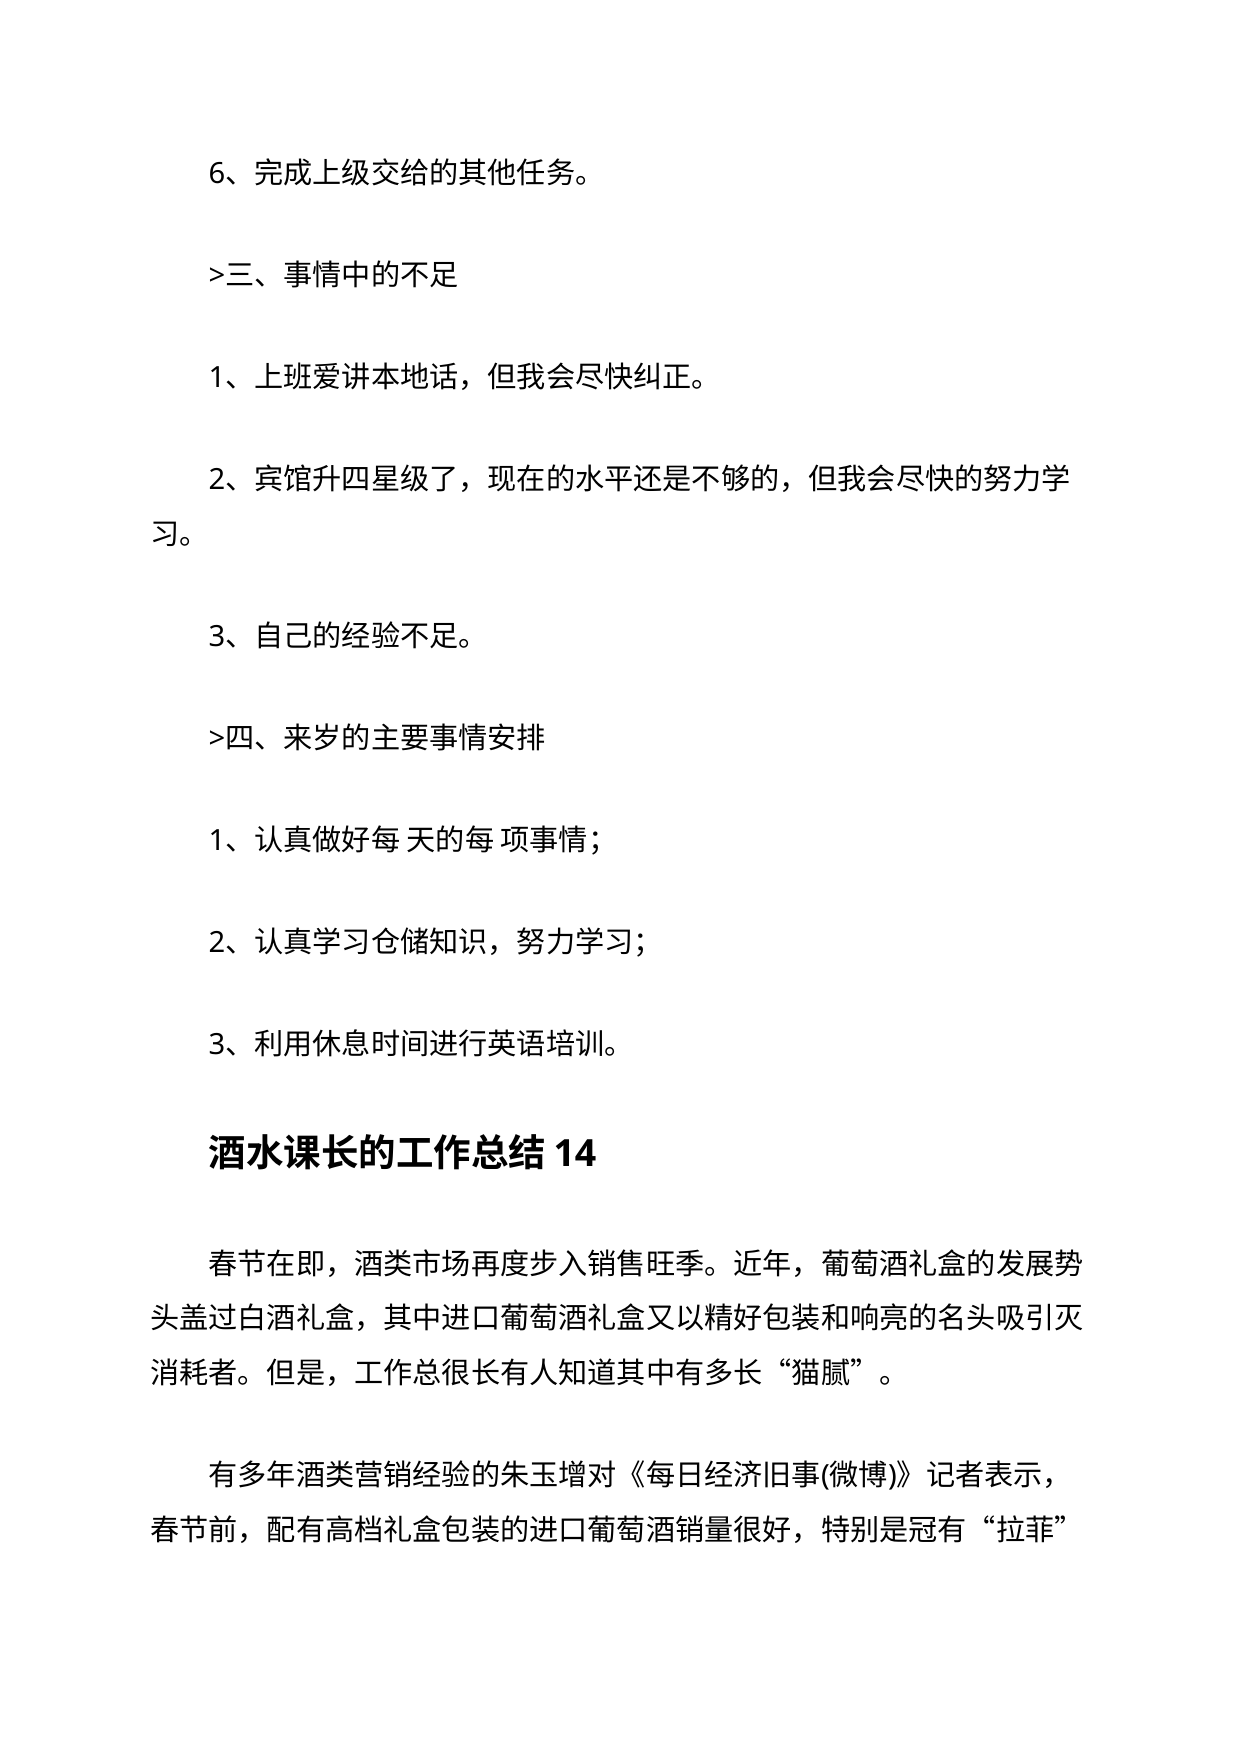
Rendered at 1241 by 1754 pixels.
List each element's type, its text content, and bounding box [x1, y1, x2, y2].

text 3、利用休息时间进行英语培训。 [150, 1021, 1090, 1063]
text 1、认真做好每 天的每 项事情； [150, 817, 1090, 859]
text 2、宾馆升四星级了，现在的水平还是不够的，但我会尽快的努力学习。 [150, 456, 1090, 553]
text 酒水课长的工作总结14 [150, 1123, 1090, 1177]
text 2、认真学习仓储知识，努力学习； [150, 919, 1090, 961]
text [150, 1452, 1090, 1549]
text >三、事情中的不足 [150, 252, 1090, 294]
text 春节在即，酒类市场再度步入销售旺季。近年，葡萄酒礼盒的发展势头盖过白酒礼盒，其中进口葡萄酒礼盒又以精好包装和响亮的名头吸引灭消耗者。但是，工作总很长有人知道其中有多长“猫腻”。 [150, 1240, 1090, 1392]
text 1、上班爱讲本地话，但我会尽快纠正。 [150, 354, 1090, 396]
text 6、完成上级交给的其他任务。 [150, 150, 1090, 192]
text >四、来岁的主要事情安排 [150, 715, 1090, 757]
text 3、自己的经验不足。 [150, 613, 1090, 655]
